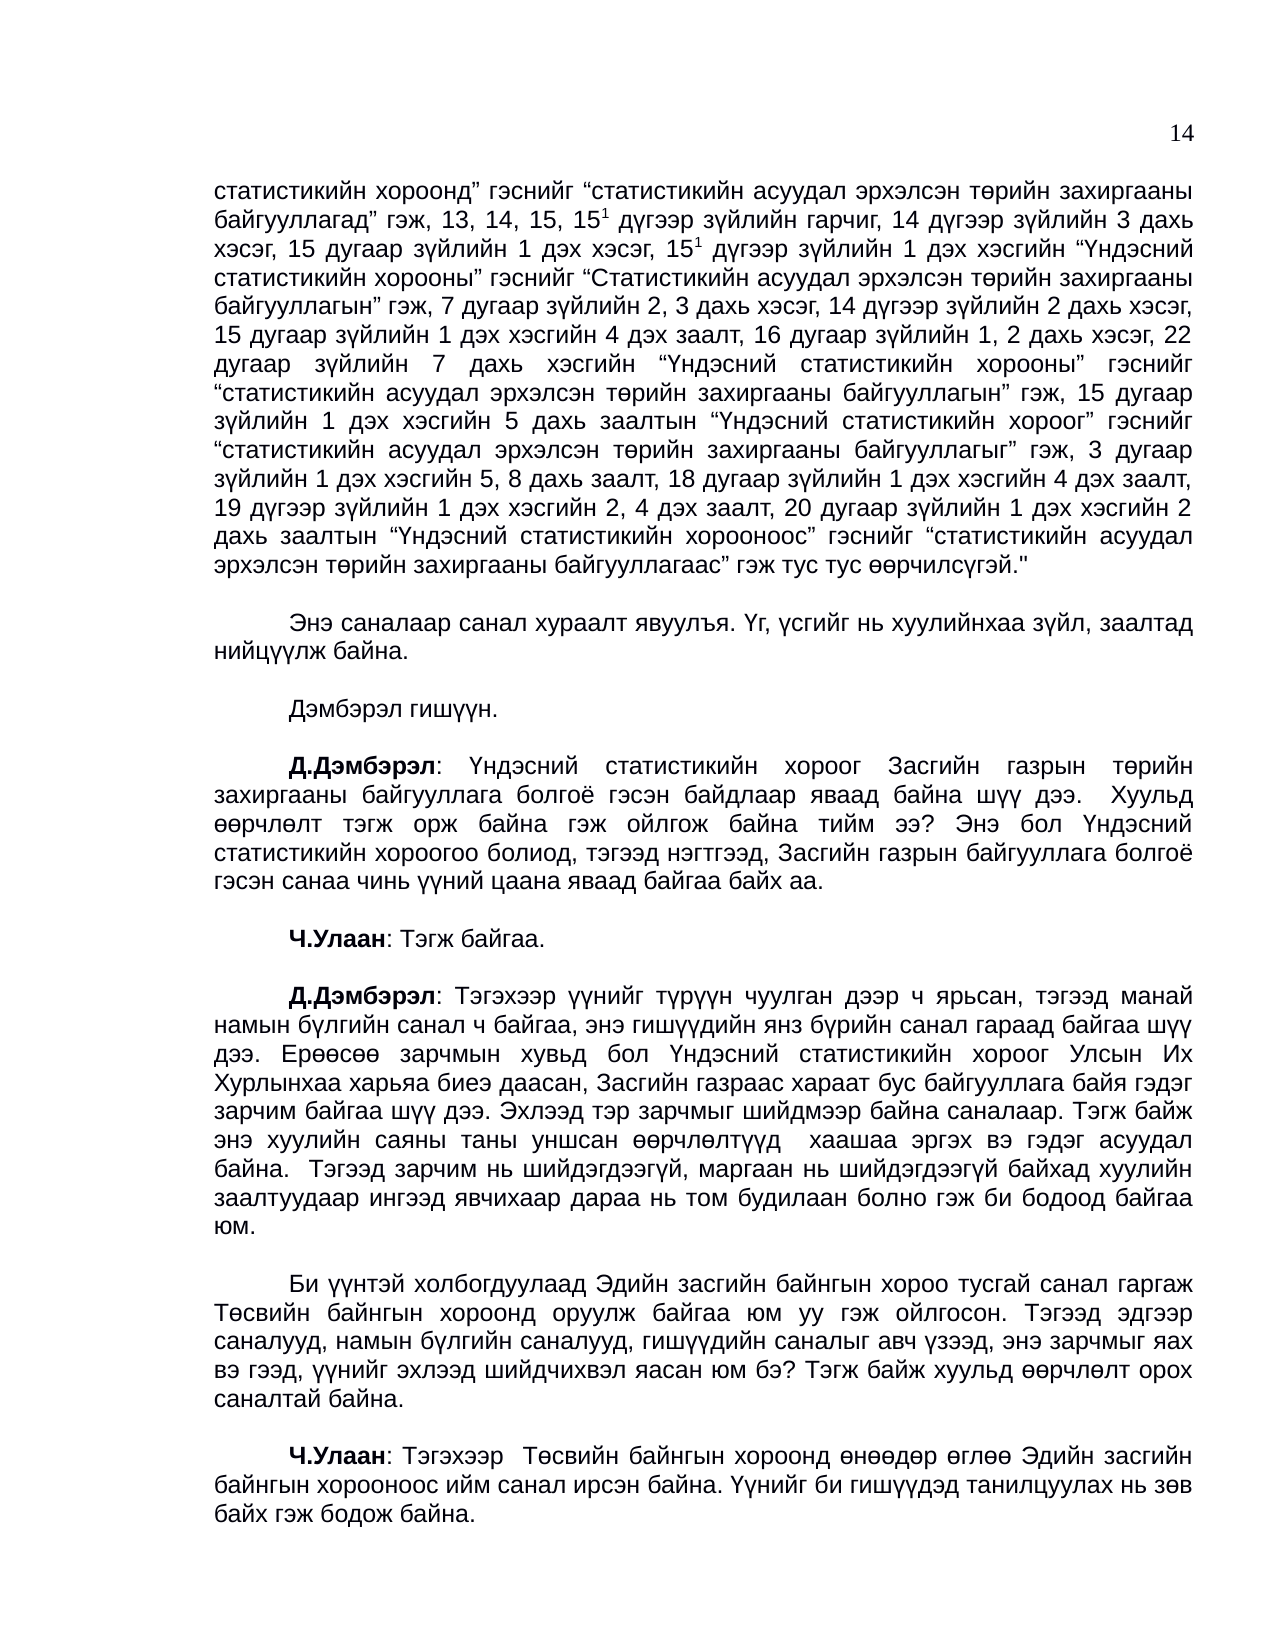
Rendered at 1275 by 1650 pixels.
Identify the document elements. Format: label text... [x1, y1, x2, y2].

text Ч.Улаан: Тэгэхээр Төсвийн байнгын хороонд өнөөдөр өглөө Эдийн засгийн байнгын хорооноос ийм санал ирсэн байна. Үүнийг би гишүүдэд танилцуулах нь зөв байх гэж бодож байна. [213, 1441, 1194, 1528]
text Д.Дэмбэрэл: Тэгэхээр үүнийг түрүүн чуулган дээр ч ярьсан, тэгээд манай намын бүлгийн санал ч байгаа, энэ гишүүдийн янз бүрийн санал гараад байгаа шүү дээ. Ерөөсөө зарчмын хувьд бол Үндэсний статистикийн хороог Улсын Их Хурлынхаа харьяа биеэ даасан, Засгийн газраас хараат бус байгууллага байя гэдэг зарчим байгаа шүү дээ. Эхлээд тэр зарчмыг шийдмээр байна саналаар. Тэгж байж энэ хуулийн саяны таны уншсан өөрчлөлтүүд хаашаа эргэх вэ гэдэг асуудал байна. Тэгээд зарчим нь шийдэгдээгүй, маргаан нь шийдэгдээгүй байхад хуулийн заалтуудаар ингээд явчихаар дараа нь том будилаан болно гэж би бодоод байгаа юм. [213, 981, 1194, 1240]
text Д.Дэмбэрэл: Үндэсний статистикийн хороог Засгийн газрын төрийн захиргааны байгууллага болгоё гэсэн байдлаар яваад байна шүү дээ. Хуульд өөрчлөлт тэгж орж байна гэж ойлгож байна тийм ээ? Энэ бол Үндэсний статистикийн хороогоо болиод, тэгээд нэгтгээд, Засгийн газрын байгууллага болгоё гэсэн санаа чинь үүний цаана яваад байгаа байх аа. [213, 751, 1194, 895]
text Би үүнтэй холбогдуулаад Эдийн засгийн байнгын хороо тусгай санал гаргаж Төсвийн байнгын хороонд оруулж байгаа юм уу гэж ойлгосон. Тэгээд эдгээр саналууд, намын бүлгийн саналууд, гишүүдийн саналыг авч үзээд, энэ зарчмыг яах вэ гээд, үүнийг эхлээд шийдчихвэл яасан юм бэ? Тэгж байж хуульд өөрчлөлт орох саналтай байна. [213, 1269, 1194, 1413]
text Ч.Улаан: Тэгж байгаа. [213, 924, 1194, 953]
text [213, 176, 1194, 579]
text Дэмбэрэл гишүүн. [213, 694, 1194, 723]
text Энэ саналаар санал хураалт явуулъя. Үг, үсгийг нь хуулийнхаа зүйл, заалтад нийцүүлж байна. [213, 608, 1194, 665]
